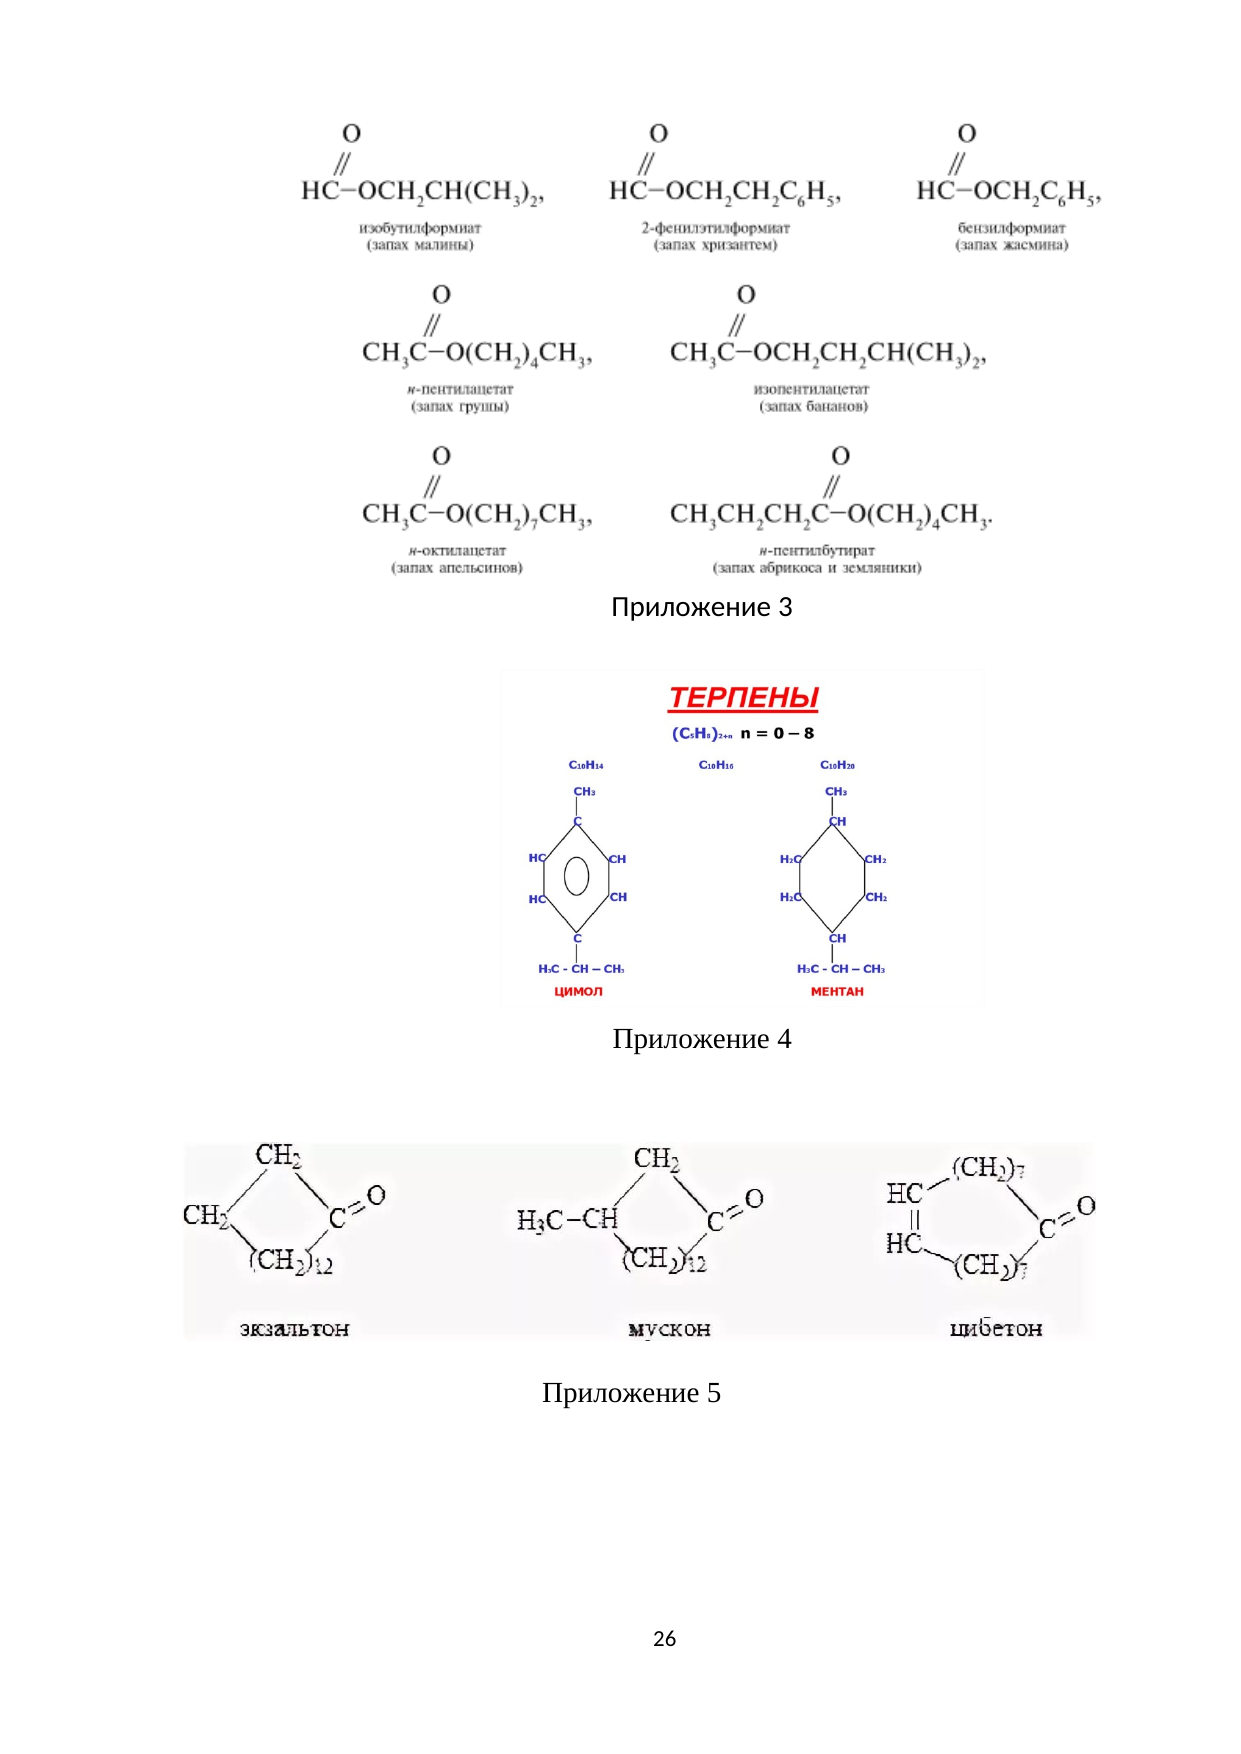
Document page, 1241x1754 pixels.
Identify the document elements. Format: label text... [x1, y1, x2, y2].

picture [182, 1142, 1096, 1341]
list Приложение 3 [252, 588, 1152, 623]
picture [500, 669, 985, 1007]
text Приложение 5 [177, 1375, 1152, 1408]
picture [298, 118, 1106, 584]
list Приложение 4 [252, 1021, 1152, 1054]
